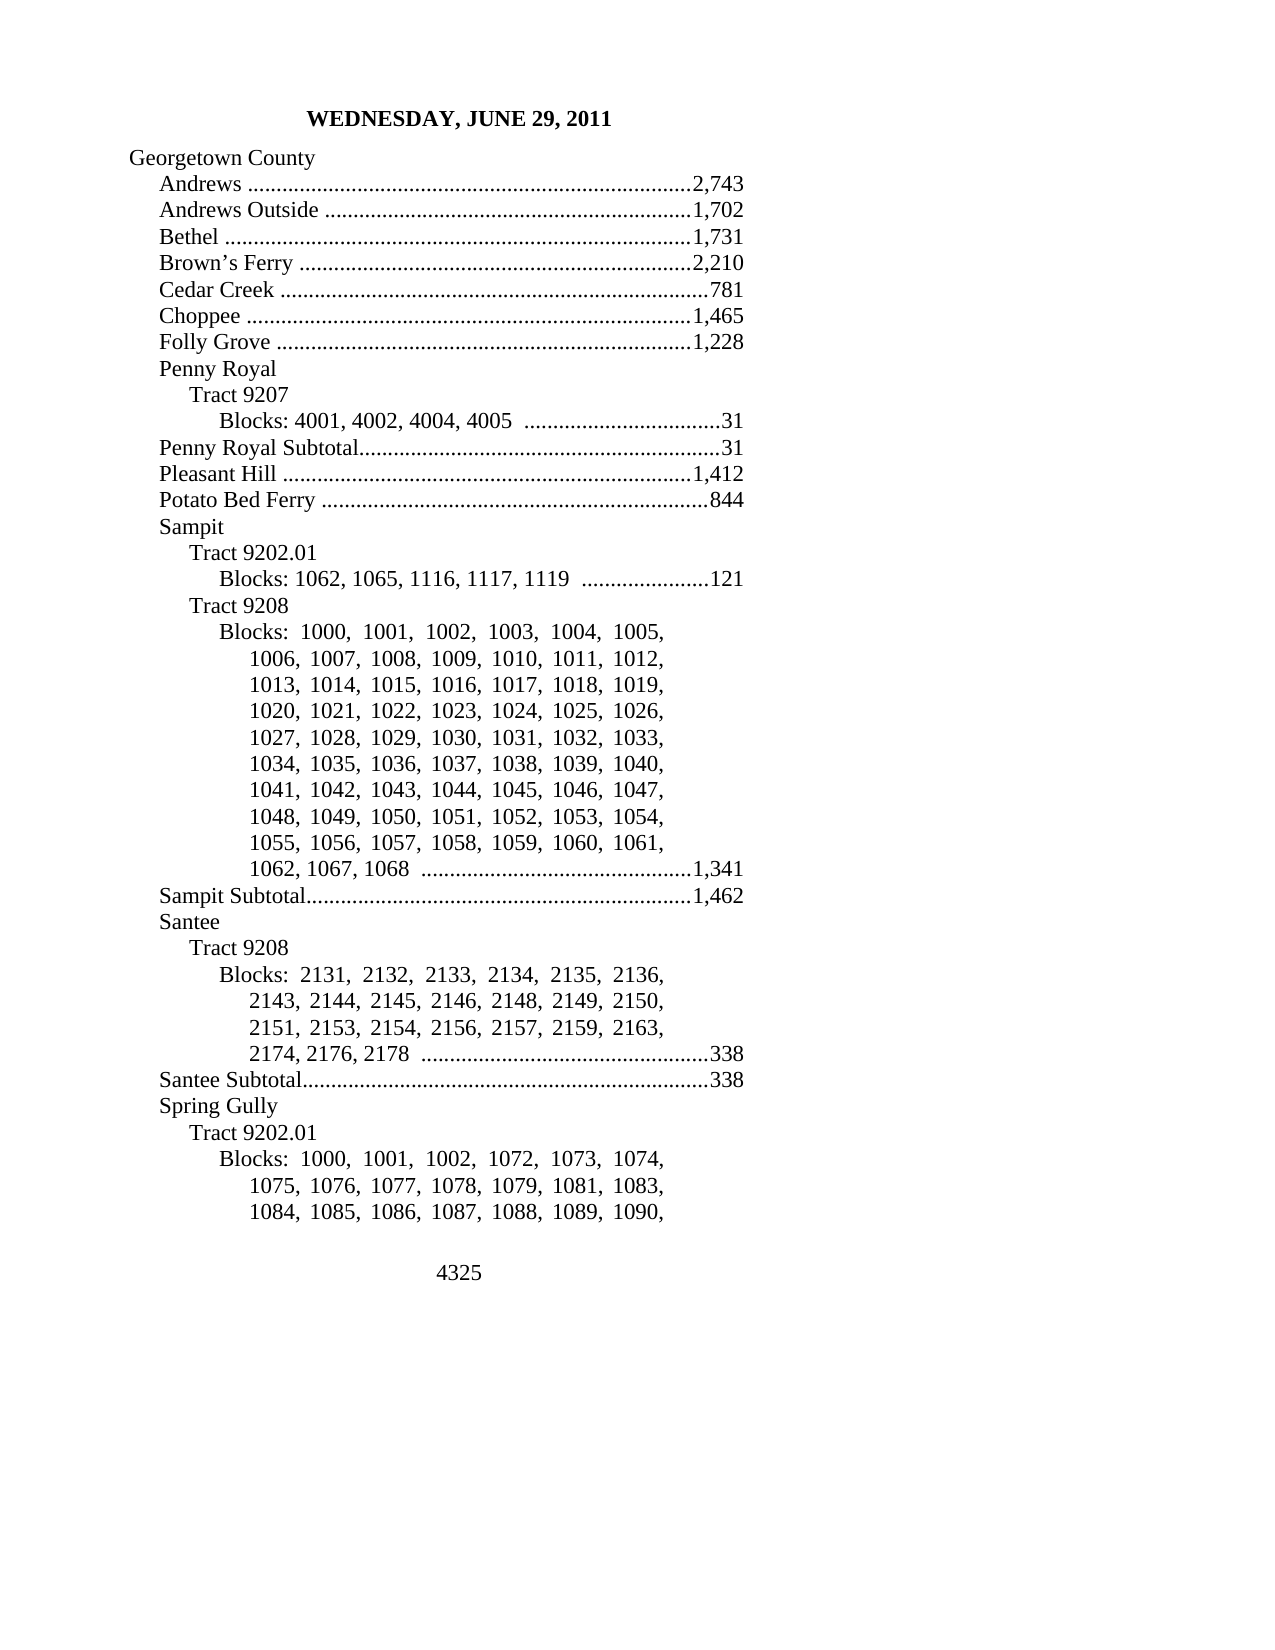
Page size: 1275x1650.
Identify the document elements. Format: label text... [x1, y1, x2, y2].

text Penny Royal Subtotal 31 [159, 434, 789, 460]
text Blocks: 2131, 2132, 2133, 2134, 2135, 2136, 2143, 2144, 2145, 2146, 2148, 2149, 2150, 2151, 2153, 2154, 2156, 2157, 2159, 2163, 2174, 2176, 2178 338 [219, 961, 664, 1066]
text Blocks: 1062, 1065, 1116, 1117, 1119 121 [219, 566, 664, 592]
text Tract 9202.01 [189, 539, 789, 566]
text Choppee 1,465 [159, 302, 789, 328]
text Tract 9207 [189, 381, 789, 407]
text Blocks: 4001, 4002, 4004, 4005 31 [219, 407, 664, 434]
text Penny Royal [159, 355, 789, 381]
text Tract 9208 [189, 592, 789, 618]
text Sampit [159, 513, 789, 539]
text Blocks: 1000, 1001, 1002, 1003, 1004, 1005, 1006, 1007, 1008, 1009, 1010, 1011, 1012, 1013, 1014, 1015, 1016, 1017, 1018, 1019, 1020, 1021, 1022, 1023, 1024, 1025, 1026, 1027, 1028, 1029, 1030, 1031, 1032, 1033, 1034, 1035, 1036, 1037, 1038, 1039, 1040, 1041, 1042, 1043, 1044, 1045, 1046, 1047, 1048, 1049, 1050, 1051, 1052, 1053, 1054, 1055, 1056, 1057, 1058, 1059, 1060, 1061, 1062, 1067, 1068 1,341 [219, 618, 664, 882]
text Cedar Creek 781 [159, 276, 789, 302]
text Andrews 2,743 [159, 170, 789, 197]
text Bethel 1,731 [159, 223, 789, 249]
text Sampit Subtotal 1,462 [159, 882, 789, 908]
text Santee Subtotal 338 [159, 1066, 789, 1093]
text Georgetown County [129, 144, 789, 170]
text Tract 9202.01 [189, 1119, 789, 1145]
text Spring Gully [159, 1093, 789, 1119]
text Tract 9208 [189, 934, 789, 961]
text Pleasant Hill 1,412 [159, 460, 789, 486]
text Potato Bed Ferry 844 [159, 486, 789, 513]
text Folly Grove 1,228 [159, 328, 789, 355]
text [219, 1145, 664, 1224]
text Brown’s Ferry 2,210 [159, 249, 789, 276]
text Santee [159, 908, 789, 934]
text Andrews Outside 1,702 [159, 197, 789, 223]
